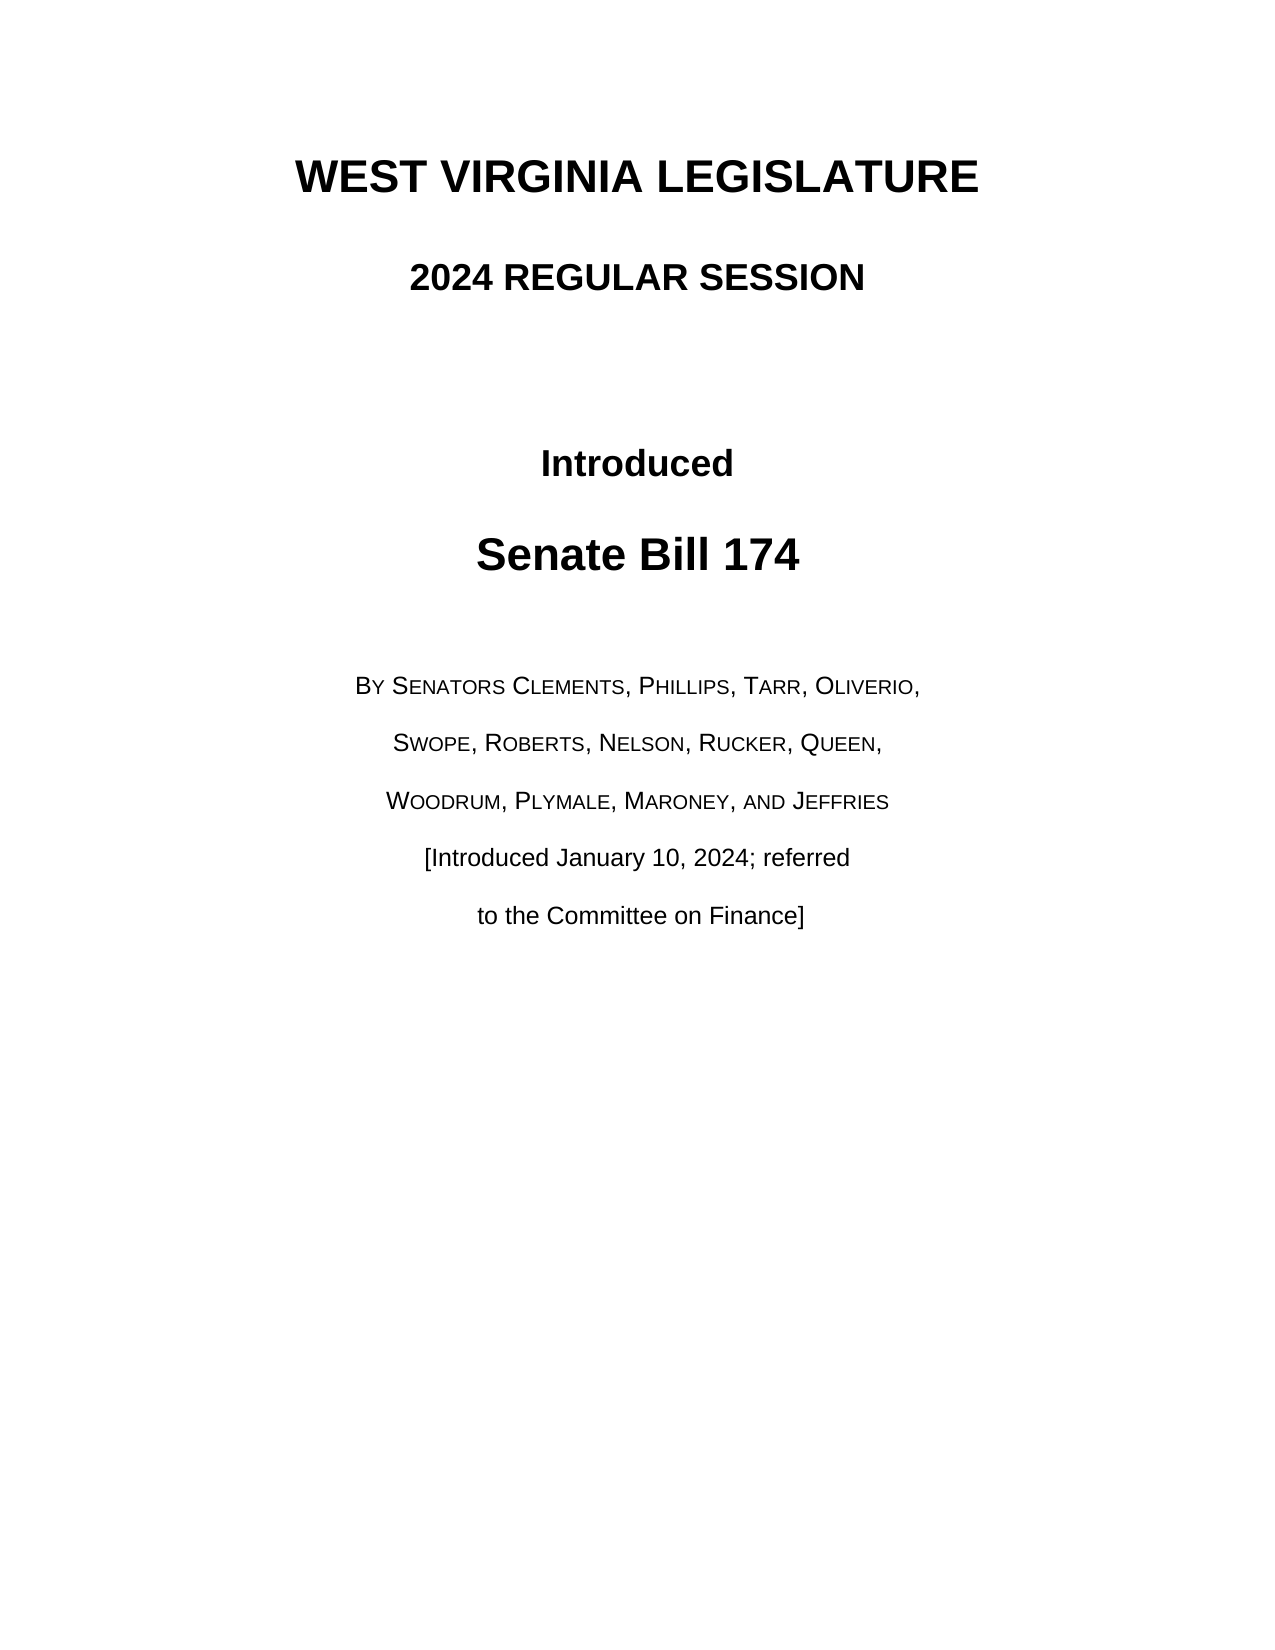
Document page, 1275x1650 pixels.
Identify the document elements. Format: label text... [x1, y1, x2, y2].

title WEST virginia legislature [150, 150, 1125, 203]
title Introduced [150, 442, 1125, 485]
text Bill [150, 528, 1125, 581]
text [Introduced January 10, 2024; referred to the Committee on Finance] [337, 843, 937, 929]
text By Senators Clements, Phillips, Tarr, Oliverio, Swope, Roberts, Nelson, Rucker, Queen, Woodrum, Plymale, Maroney, and Jeffries [337, 671, 937, 814]
title 2024 regular session [150, 255, 1125, 298]
